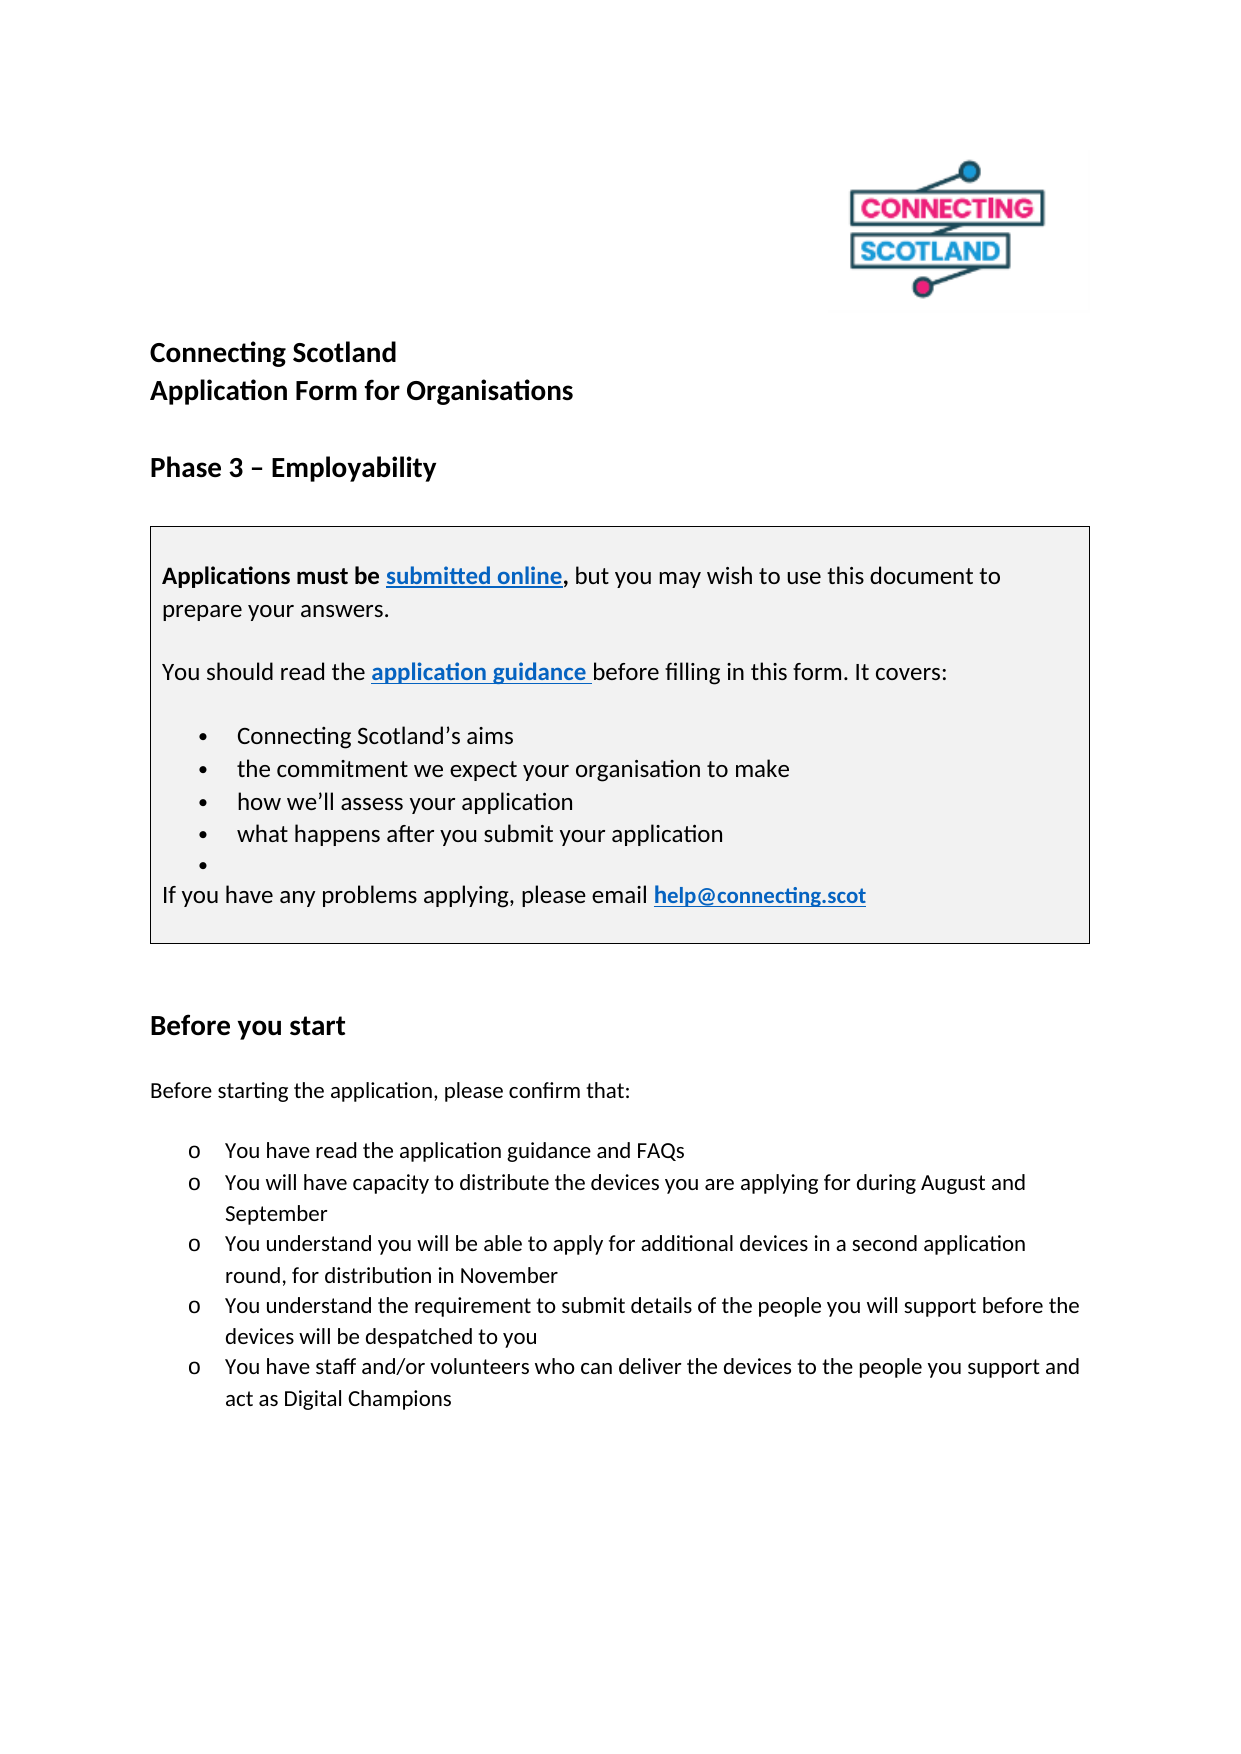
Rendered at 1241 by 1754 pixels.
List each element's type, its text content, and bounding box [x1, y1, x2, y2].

table_header Applications must be submitted online, but you may wish to use this document to prepare your answers. You should read the application guidance before filling in this form. It covers: Connecting Scotland’s aims the commitment we expect your organisation to make how we’ll assess your application what happens after you submit your application If you have any problems applying, please email help@connecting.scot [151, 527, 1089, 943]
list You will have capacity to distribute the devices you are applying for during August and September [187, 1168, 1090, 1227]
text Application Form for Organisations [150, 372, 1090, 408]
text Connecting Scotland [150, 334, 1090, 369]
text Phase 3 – Employability [150, 449, 1090, 485]
list You understand the requirement to submit details of the people you will support before the devices will be despatched to you [187, 1291, 1090, 1350]
text Before starting the application, please confirm that: [150, 1076, 1090, 1104]
list You have read the application guidance and FAQs [187, 1136, 1090, 1166]
picture [827, 150, 1091, 313]
text Before you start [150, 1007, 1090, 1043]
list You understand you will be able to apply for additional devices in a second application round, for distribution in November [187, 1229, 1090, 1289]
list You have staff and/or volunteers who can deliver the devices to the people you support and act as Digital Champions [187, 1352, 1090, 1412]
